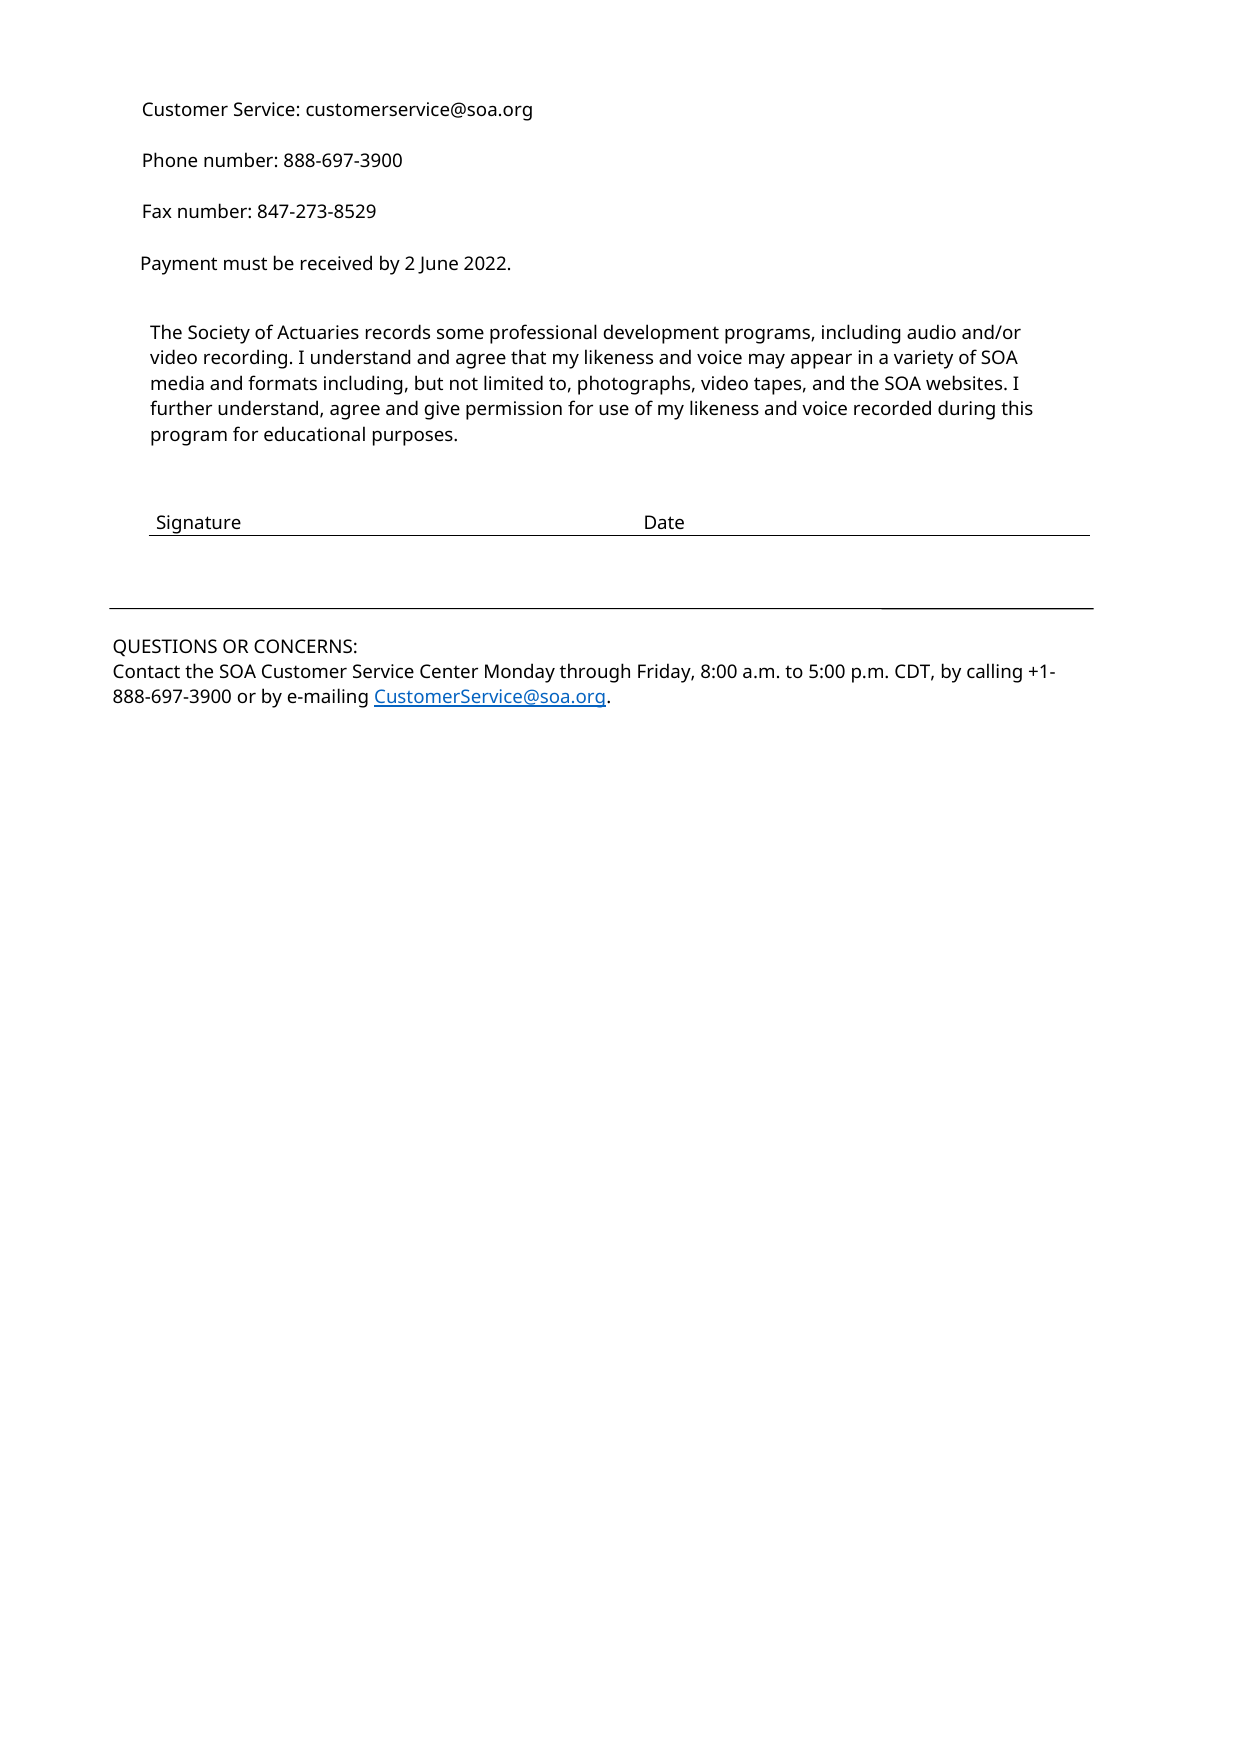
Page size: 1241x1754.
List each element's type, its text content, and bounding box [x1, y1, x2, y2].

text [142, 71, 1136, 224]
text The Society of Actuaries records some professional development programs, including audio and/or video recording. I understand and agree that my likeness and voice may appear in a variety of SOA media and formats including, but not limited to, photographs, video tapes, and the SOA websites. I further understand, agree and give permission for use of my likeness and voice recorded during this program for educational purposes. [150, 319, 1068, 447]
text Contact the SOA Customer Service Center Monday through Friday, 8:00 a.m. to 5:00 p.m. CDT, by calling +1-888-697-3900 or by e-mailing CustomerService@soa.org. [112, 658, 1076, 709]
text QUESTIONS OR CONCERNS: [112, 636, 1136, 658]
subtitle Payment must be received by 2 June 2022. [67, 251, 1136, 276]
table_header Date [516, 516, 1090, 535]
table_header Signature [149, 516, 516, 535]
